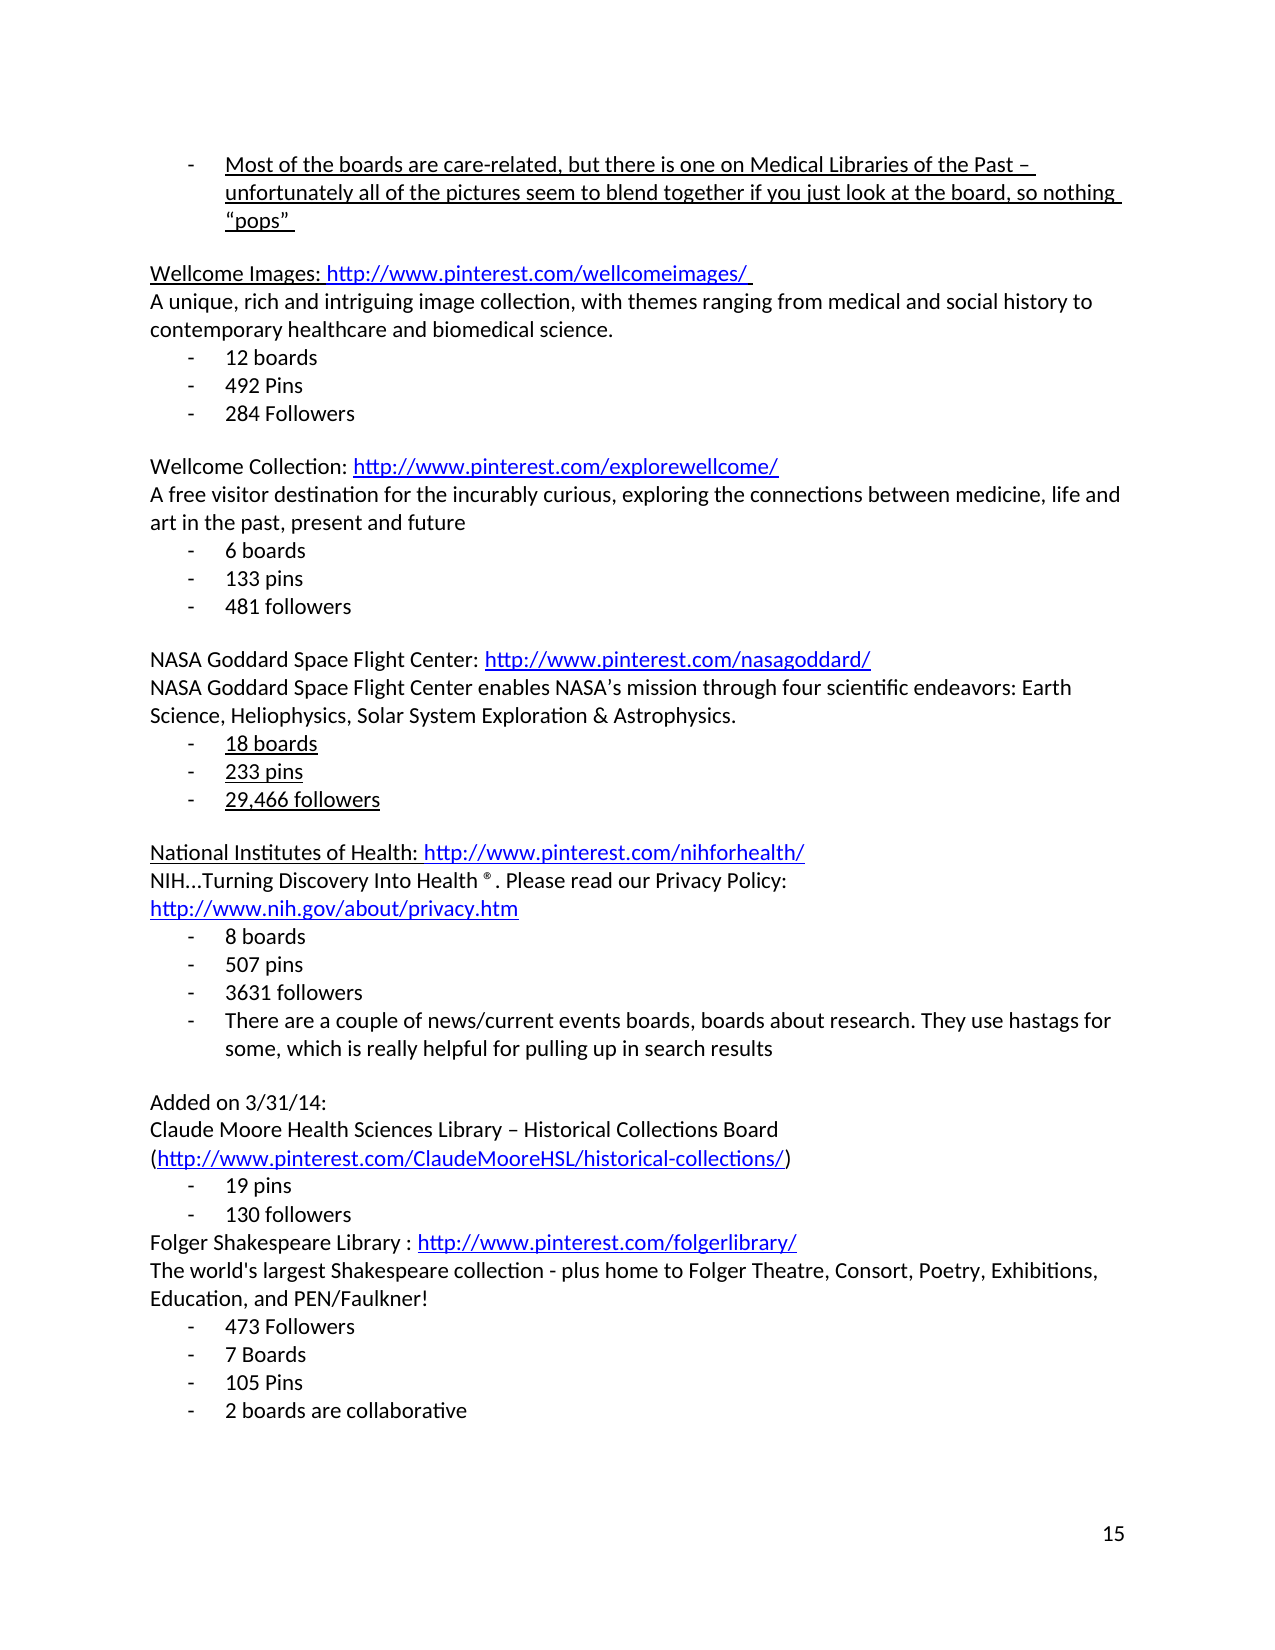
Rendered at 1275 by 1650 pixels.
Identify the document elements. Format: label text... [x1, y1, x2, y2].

list 12 boards [187, 343, 1125, 371]
list 473 Followers [187, 1312, 1125, 1340]
list 8 boards [187, 922, 1125, 951]
list 284 Followers [187, 399, 1125, 427]
text A free visitor destination for the incurably curious, exploring the connections between medicine, life and art in the past, present and future [150, 480, 1125, 536]
text A unique, rich and intriguing image collection, with themes ranging from medical and social history to contemporary healthcare and biomedical science. [150, 287, 1125, 343]
list 18 boards [187, 729, 1125, 757]
list Most of the boards are care-related, but there is one on Medical Libraries of the Past – unfortunately all of the pictures seem to blend together if you just look at the board, so nothing “pops” [187, 150, 1125, 234]
text NASA Goddard Space Flight Center enables NASA’s mission through four scientific endeavors: Earth Science, Heliophysics, Solar System Exploration & Astrophysics. [150, 673, 1125, 729]
list 233 pins [187, 757, 1125, 785]
list 7 Boards [187, 1340, 1125, 1368]
text NASA Goddard Space Flight Center: http://www.pinterest.com/nasagoddard/ [150, 645, 1125, 673]
list 481 followers [187, 592, 1125, 620]
text Wellcome Images: http://www.pinterest.com/wellcomeimages/ [150, 259, 1125, 287]
text Wellcome Collection: http://www.pinterest.com/explorewellcome/ [150, 452, 1125, 480]
list 105 Pins [187, 1368, 1125, 1396]
text The world's largest Shakespeare collection - plus home to Folger Theatre, Consort, Poetry, Exhibitions, Education, and PEN/Faulkner! [150, 1256, 1125, 1312]
text National Institutes of Health: http://www.pinterest.com/nihforhealth/ [150, 838, 1125, 866]
list There are a couple of news/current events boards, boards about research. They use hastags for some, which is really helpful for pulling up in search results [187, 1007, 1125, 1063]
list 3631 followers [187, 978, 1125, 1007]
list 492 Pins [187, 371, 1125, 399]
list 6 boards [187, 536, 1125, 564]
text Added on 3/31/14: [150, 1088, 1125, 1116]
text Claude Moore Health Sciences Library – Historical Collections Board (http://www.pinterest.com/ClaudeMooreHSL/historical-collections/) [150, 1116, 1125, 1172]
text NIH...Turning Discovery Into Health ®. Please read our Privacy Policy: http://www.nih.gov/about/privacy.htm [150, 866, 1125, 922]
list 2 boards are collaborative [187, 1396, 1125, 1424]
list 29,466 followers [187, 785, 1125, 813]
list 133 pins [187, 564, 1125, 592]
list 130 followers [187, 1200, 1125, 1228]
list 19 pins [187, 1172, 1125, 1200]
list 507 pins [187, 951, 1125, 978]
text Folger Shakespeare Library : http://www.pinterest.com/folgerlibrary/ [150, 1228, 1125, 1256]
